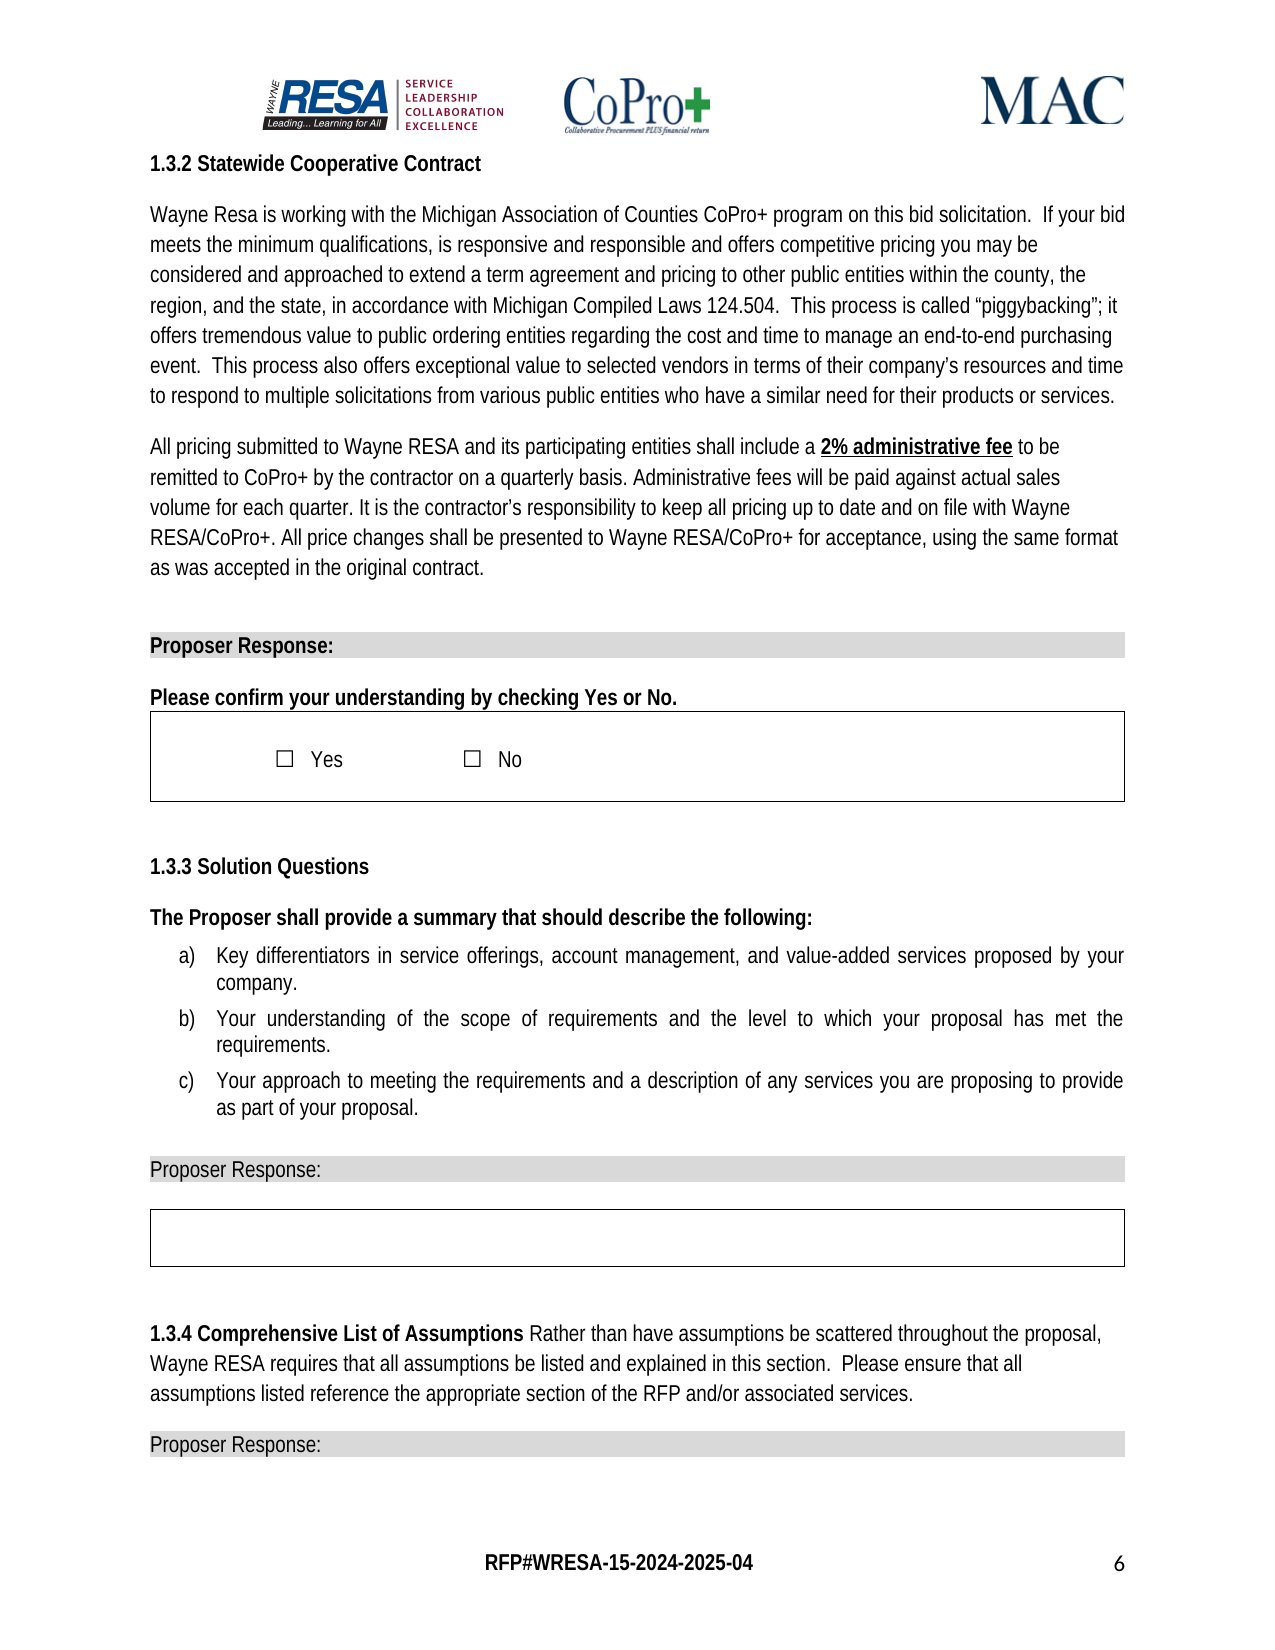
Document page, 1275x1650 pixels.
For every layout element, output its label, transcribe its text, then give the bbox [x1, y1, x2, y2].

list Key differentiators in service offerings, account management, and value-added services proposed by your company. [178, 942, 1125, 995]
table_header Yes No [151, 712, 1124, 801]
table_header [151, 1210, 1124, 1266]
list Your understanding of the scope of requirements and the level to which your proposal has met the requirements. [178, 1005, 1125, 1057]
list Your approach to meeting the requirements and a description of any services you are proposing to provide as part of your proposal. [178, 1067, 1125, 1120]
subtitle All pricing submitted to Wayne RESA and its participating entities shall include a 2% administrative fee to be remitted to CoPro+ by the contractor on a quarterly basis. Administrative fees will be paid against actual sales volume for each quarter. It is the contractor’s responsibility to keep all pricing up to date and on file with Wayne RESA/CoPro+. All price changes shall be presented to Wayne RESA/CoPro+ for acceptance, using the same format as was accepted in the original contract. [150, 433, 1125, 581]
subtitle 1.3.4 Comprehensive List of Assumptions Rather than have assumptions be scattered throughout the proposal, Wayne RESA requires that all assumptions be listed and explained in this section. Please ensure that all assumptions listed reference the appropriate section of the RFP and/or associated services. [150, 1319, 1125, 1406]
picture [262, 75, 505, 135]
text The Proposer shall provide a summary that should describe the following: [150, 904, 1125, 930]
picture [563, 77, 710, 136]
subtitle Wayne Resa is working with the Michigan Association of Counties CoPro+ program on this bid solicitation. If your bid meets the minimum qualifications, is responsive and responsible and offers competitive pricing you may be considered and approached to extend a term agreement and pricing to other public entities within the county, the region, and the state, in accordance with Michigan Compiled Laws 124.504. This process is called “piggybacking”; it offers tremendous value to public ordering entities regarding the cost and time to manage an end-to-end purchasing event. This process also offers exceptional value to selected vendors in terms of their company’s resources and time to respond to multiple solicitations from various public entities who have a similar need for their products or services. [150, 201, 1125, 409]
subtitle 1.3.3 Solution Questions [150, 853, 1125, 879]
text Proposer Response: [150, 1156, 1125, 1182]
text Please confirm your understanding by checking Yes or No. [150, 684, 1125, 711]
subtitle 1.3.2 Statewide Cooperative Contract [150, 150, 1125, 176]
text Proposer Response: [150, 1431, 1125, 1457]
picture [979, 76, 1124, 123]
text Proposer Response: [150, 632, 1125, 658]
